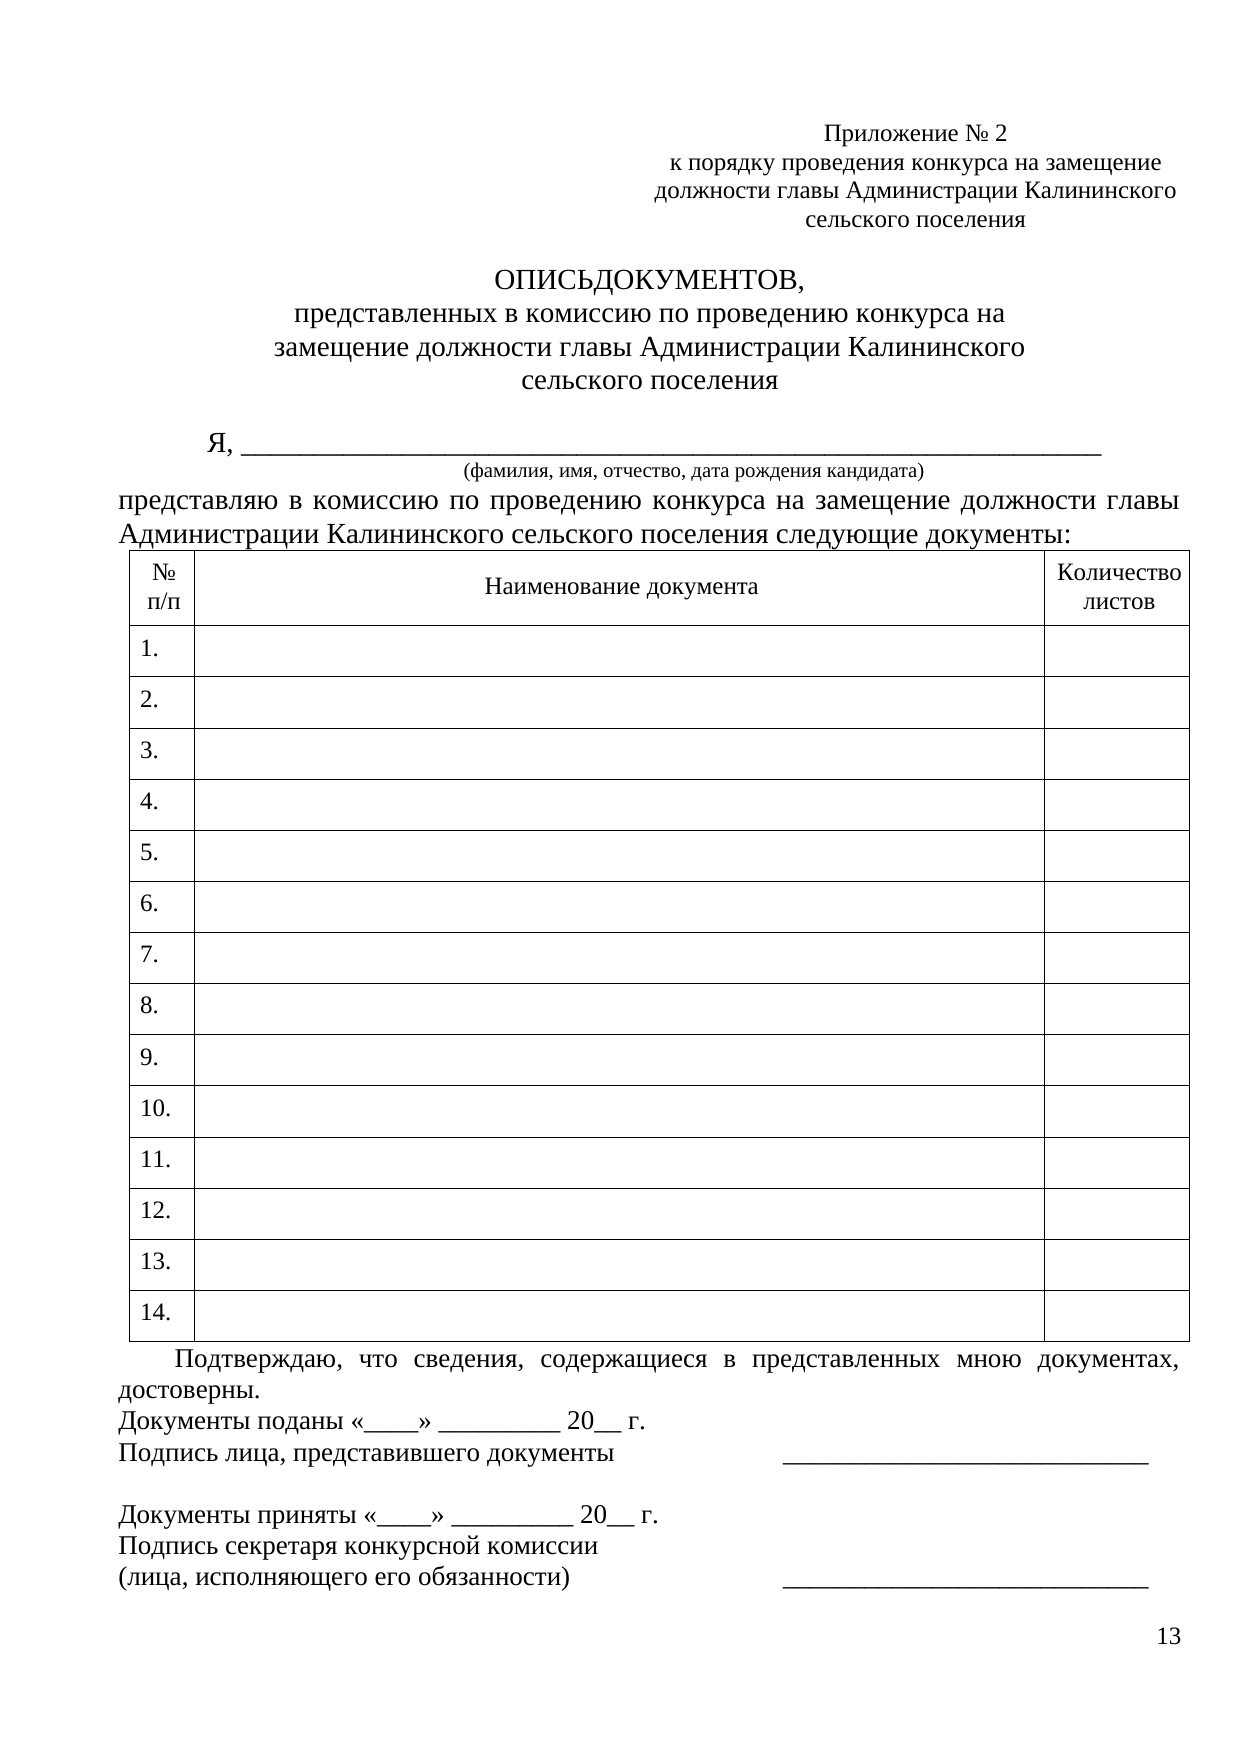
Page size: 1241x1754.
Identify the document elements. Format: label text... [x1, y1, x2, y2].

table_cell [195, 933, 1044, 983]
table_cell [130, 882, 194, 932]
table_cell [1045, 780, 1189, 830]
table_cell [195, 984, 1044, 1034]
table_cell [130, 780, 194, 830]
table_cell [130, 984, 194, 1034]
table_cell [195, 1291, 1044, 1341]
table_cell [1045, 831, 1189, 881]
table_cell [130, 933, 194, 983]
table_cell [1045, 1138, 1189, 1188]
table_cell [1045, 626, 1189, 676]
table_cell [195, 1138, 1044, 1188]
text Приложение № 2 [650, 118, 1181, 147]
text Подпись секретаря конкурсной комиссии [118, 1529, 1181, 1560]
table_cell [130, 1291, 194, 1341]
table_cell [130, 1035, 194, 1085]
table_cell [1045, 1291, 1189, 1341]
table_cell [130, 677, 194, 727]
table_cell [195, 780, 1044, 830]
table_cell [1045, 933, 1189, 983]
table_cell [195, 831, 1044, 881]
table_cell [1045, 729, 1189, 778]
table_cell [1045, 1240, 1189, 1290]
table_cell [1045, 1086, 1189, 1137]
table_header Наименование документа [195, 551, 1044, 625]
text ОПИСЬДОКУМЕНТОВ, [118, 262, 1181, 295]
text (фамилия, имя, отчество, дата рождения кандидата) [118, 458, 1181, 482]
table_cell [130, 1240, 194, 1290]
text представляю в комиссию по проведению конкурса на замещение должности главы Администрации Калининского сельского поселения следующие документы: [118, 482, 1181, 549]
table_cell [1045, 1035, 1189, 1085]
table_cell [195, 626, 1044, 676]
text представленных в комиссию по проведению конкурса на замещение должности главы Администрации Калининского сельского поселения [236, 295, 1063, 396]
table_cell [195, 1035, 1044, 1085]
table_cell [195, 882, 1044, 932]
table_cell [195, 1189, 1044, 1239]
table_cell [1045, 677, 1189, 727]
table_header Количество листов [1045, 551, 1189, 625]
text (лица, исполняющего его обязанности) ___________________________ [118, 1560, 1181, 1591]
text Я, ___________________________________________________________ [118, 425, 1181, 458]
table_cell [195, 677, 1044, 727]
table_cell [1045, 1189, 1189, 1239]
table_cell [130, 831, 194, 881]
table_cell [195, 1240, 1044, 1290]
table_cell [1045, 882, 1189, 932]
table_cell [1045, 984, 1189, 1034]
table_cell [130, 1189, 194, 1239]
table_cell [195, 729, 1044, 778]
table_cell [130, 626, 194, 676]
table_cell [130, 1086, 194, 1137]
table_cell [130, 729, 194, 778]
text Документы приняты «____» _________ 20__ г. [118, 1498, 1181, 1529]
text Документы поданы «____» _________ 20__ г. [118, 1404, 1181, 1436]
text Подпись лица, представившего документы ___________________________ [118, 1436, 1181, 1467]
text к порядку проведения конкурса на замещение должности главы Администрации Калининского сельского поселения [650, 147, 1181, 233]
table_cell [195, 1086, 1044, 1137]
text Подтверждаю, что сведения, содержащиеся в представленных мною документах, достоверны. [118, 1342, 1181, 1404]
table_cell [130, 1138, 194, 1188]
table_header № п/п [130, 551, 194, 625]
